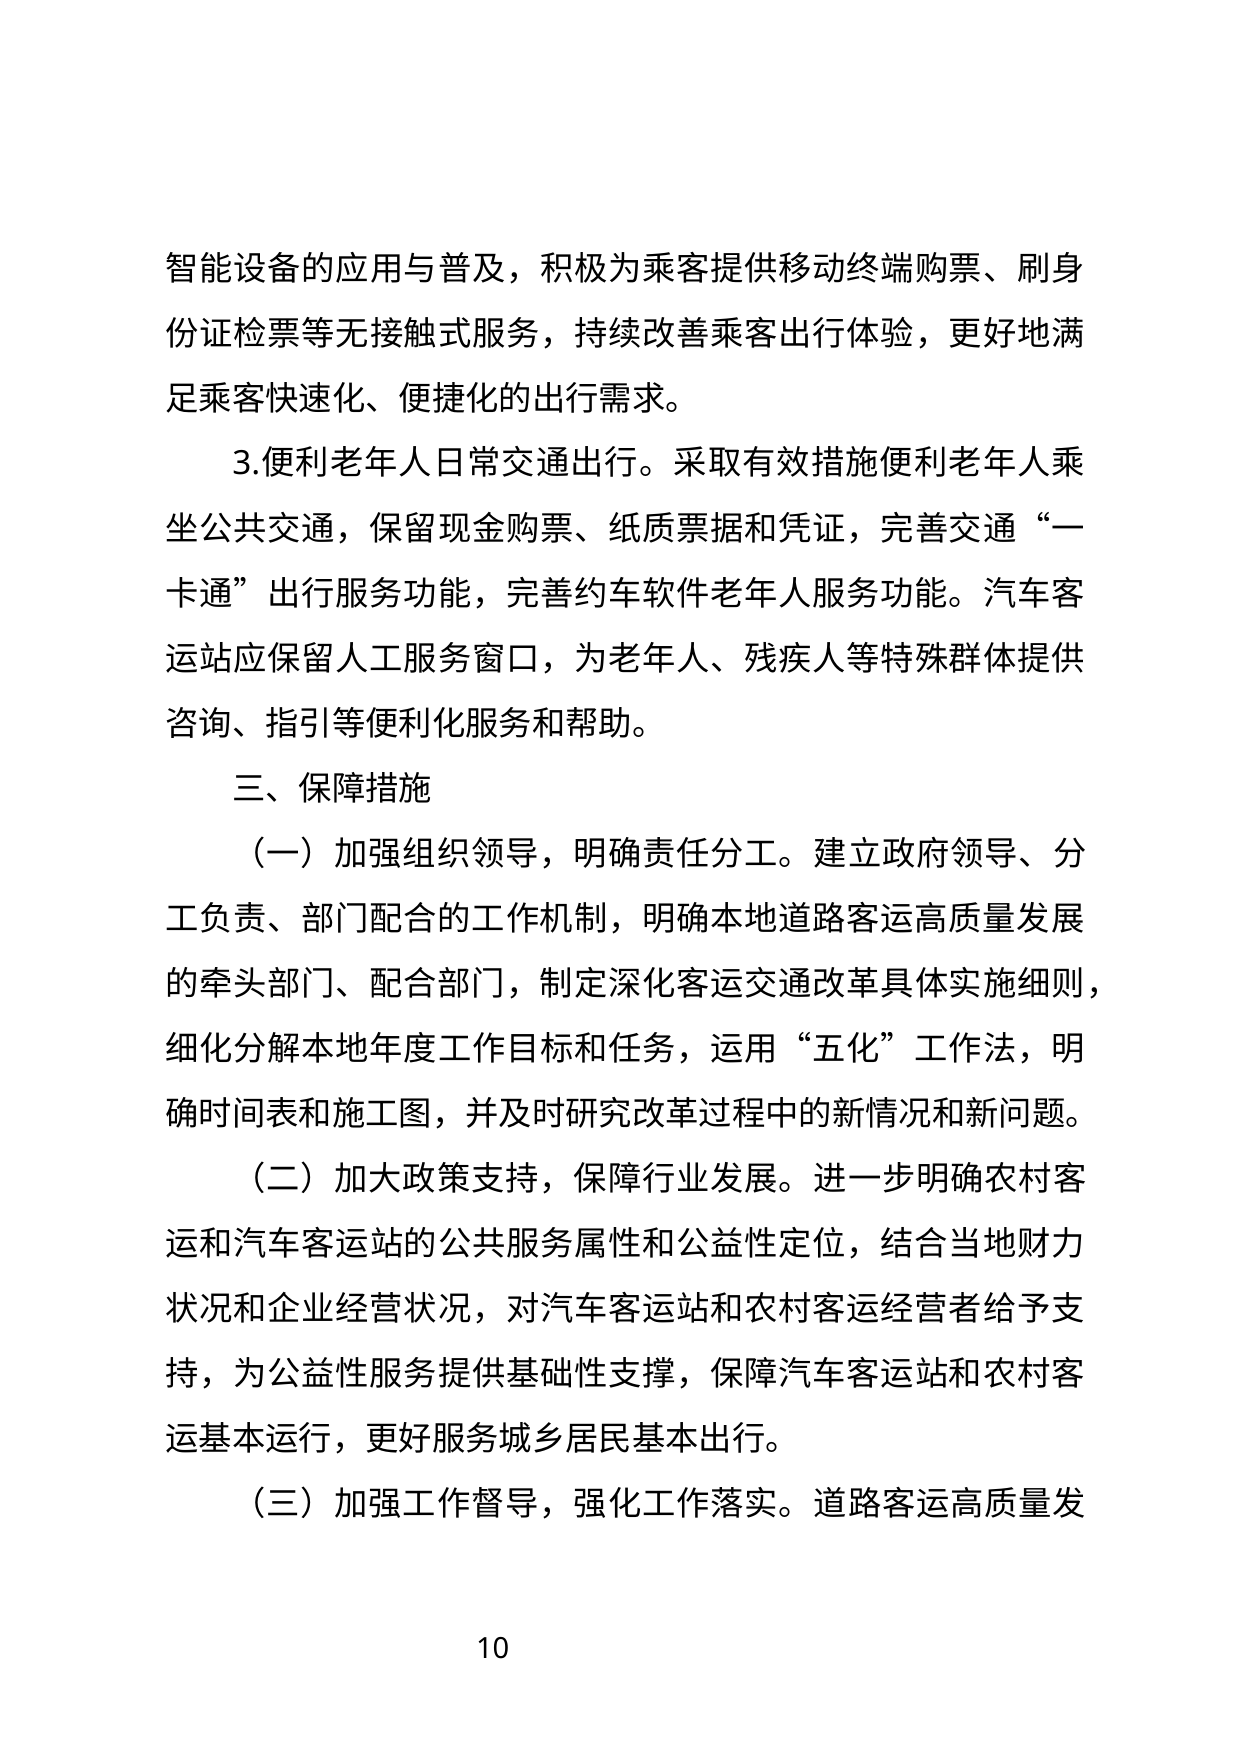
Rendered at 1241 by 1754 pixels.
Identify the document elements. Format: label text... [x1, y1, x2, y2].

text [165, 233, 1087, 428]
text （一）加强组织领导，明确责任分工。建立政府领导、分工负责、部门配合的工作机制，明确本地道路客运高质量发展的牵头部门、配合部门，制定深化客运交通改革具体实施细则，细化分解本地年度工作目标和任务，运用“五化”工作法，明确时间表和施工图，并及时研究改革过程中的新情况和新问题。 [165, 818, 1087, 1143]
text 3.便利老年人日常交通出行。采取有效措施便利老年人乘坐公共交通，保留现金购票、纸质票据和凭证，完善交通“一卡通”出行服务功能，完善约车软件老年人服务功能。汽车客运站应保留人工服务窗口，为老年人、残疾人等特殊群体提供咨询、指引等便利化服务和帮助。 [165, 428, 1087, 753]
text （二）加大政策支持，保障行业发展。进一步明确农村客运和汽车客运站的公共服务属性和公益性定位，结合当地财力状况和企业经营状况，对汽车客运站和农村客运经营者给予支持，为公益性服务提供基础性支撑，保障汽车客运站和农村客运基本运行，更好服务城乡居民基本出行。 [165, 1143, 1087, 1468]
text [165, 1468, 1087, 1533]
text 三、保障措施 [165, 753, 1087, 818]
